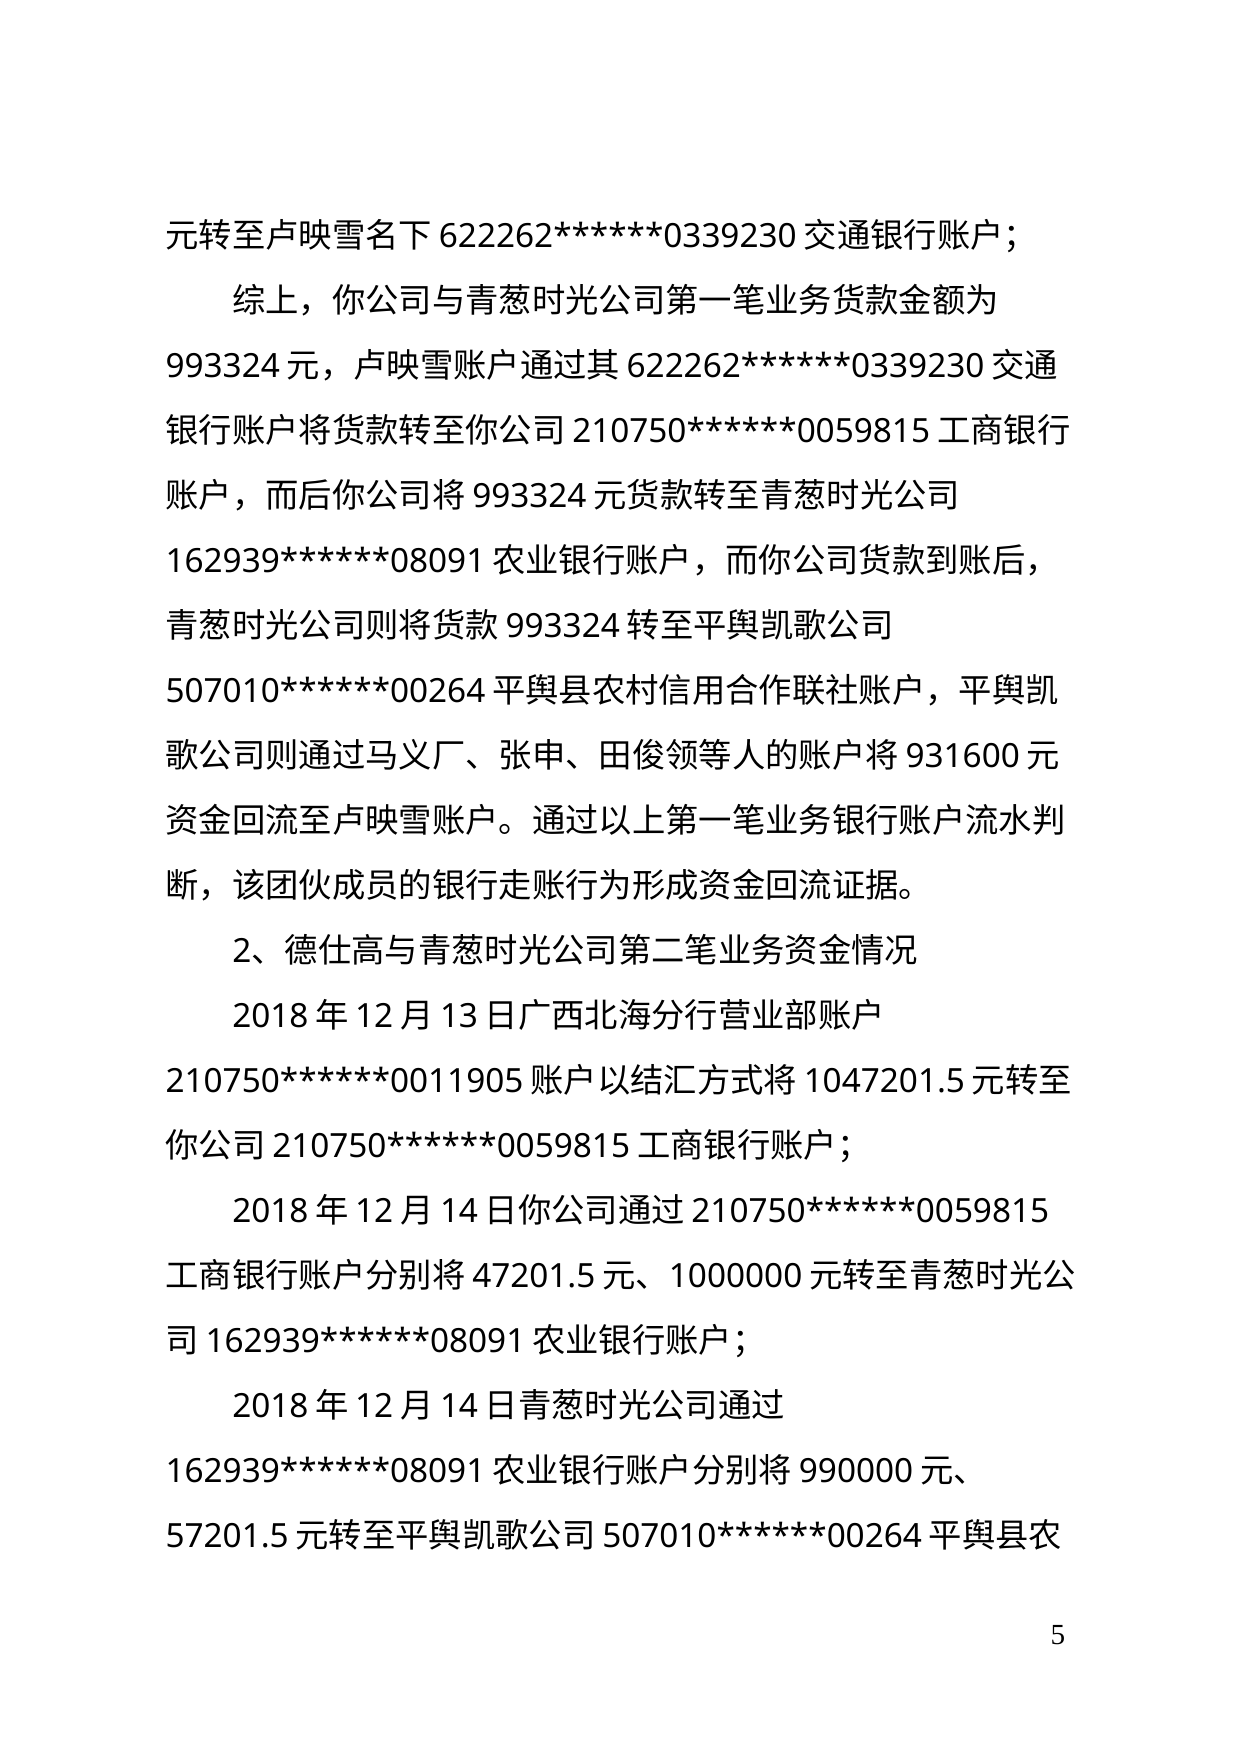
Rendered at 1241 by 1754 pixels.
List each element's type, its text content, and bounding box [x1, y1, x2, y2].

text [165, 1370, 1087, 1565]
text 2、德仕高与青葱时光公司第二笔业务资金情况 [165, 915, 1087, 980]
text 2018年12月13日广西北海分行营业部账户210750******0011905账户以结汇方式将1047201.5元转至你公司210750******0059815工商银行账户； [165, 980, 1087, 1175]
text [165, 200, 1087, 265]
text 综上，你公司与青葱时光公司第一笔业务货款金额为993324元，卢映雪账户通过其622262******0339230交通银行账户将货款转至你公司210750******0059815工商银行账户，而后你公司将993324元货款转至青葱时光公司162939******08091农业银行账户，而你公司货款到账后，青葱时光公司则将货款993324转至平舆凯歌公司507010******00264平舆县农村信用合作联社账户，平舆凯歌公司则通过马义厂、张申、田俊领等人的账户将931600元资金回流至卢映雪账户。通过以上第一笔业务银行账户流水判断，该团伙成员的银行走账行为形成资金回流证据。 [165, 265, 1087, 915]
text 2018年12月14日你公司通过210750******0059815工商银行账户分别将47201.5元、1000000元转至青葱时光公司162939******08091农业银行账户； [165, 1175, 1087, 1370]
